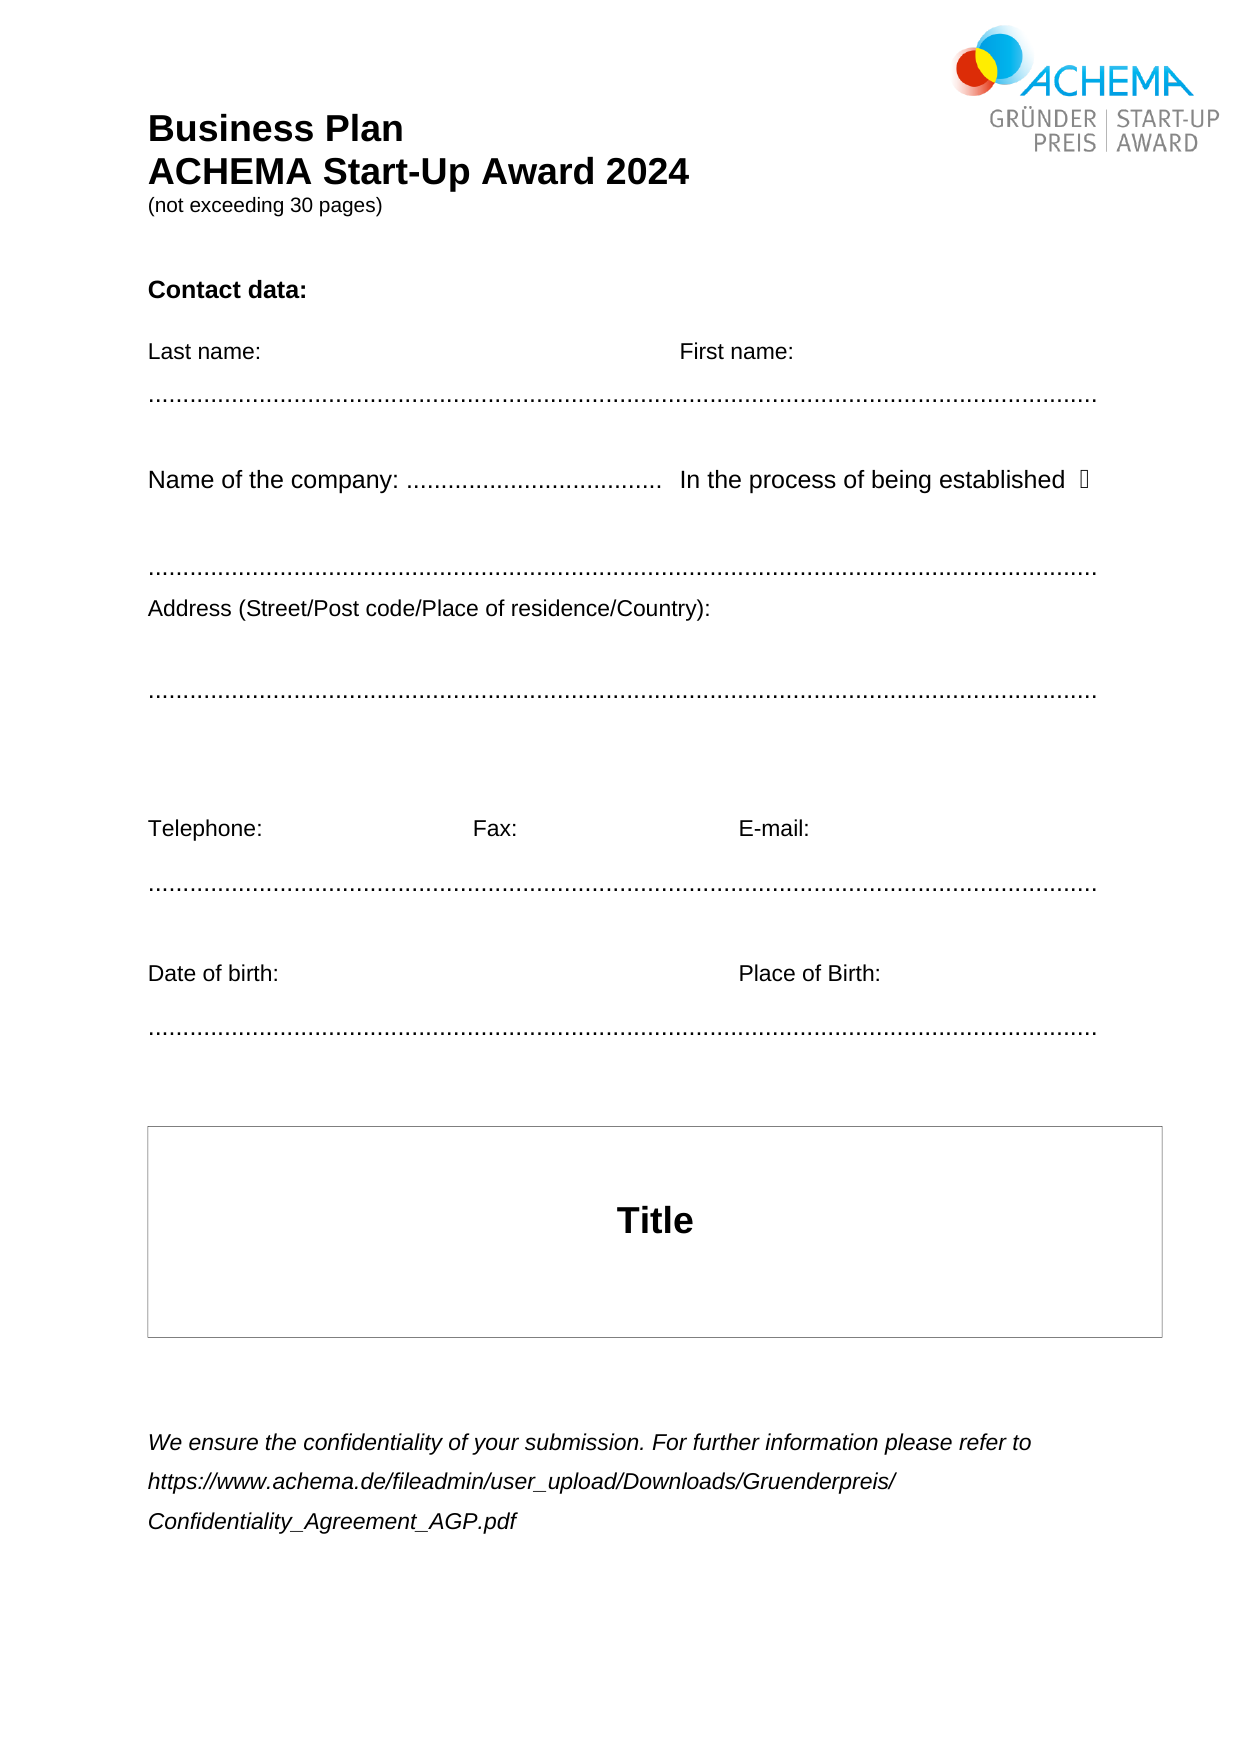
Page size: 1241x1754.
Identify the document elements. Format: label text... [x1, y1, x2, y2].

text Date of birth: Place of Birth: [148, 959, 1104, 986]
text We ensure the confidentiality of your submission. For further information please refer to https://www.achema.de/fileadmin/user_upload/Downloads/Gruenderpreis/Confidentiality_Agreement_AGP.pdf [148, 1429, 1104, 1534]
text Contact data: [148, 275, 1104, 338]
text ......................................................................................................................................... [148, 842, 1104, 959]
text Telephone: Fax: E-mail: [148, 815, 1104, 842]
picture [948, 23, 1224, 155]
text Name of the company: ..................................... In the process of being established [148, 465, 1104, 494]
text ......................................................................................................................................... [148, 986, 1104, 1041]
text ......................................................................................................................................... [148, 552, 1104, 581]
text Last name: First name: ......................................................................................................................................... [148, 338, 1104, 407]
text Address (Street/Post code/Place of residence/Country): ......................................................................................................................................... [148, 595, 1104, 798]
